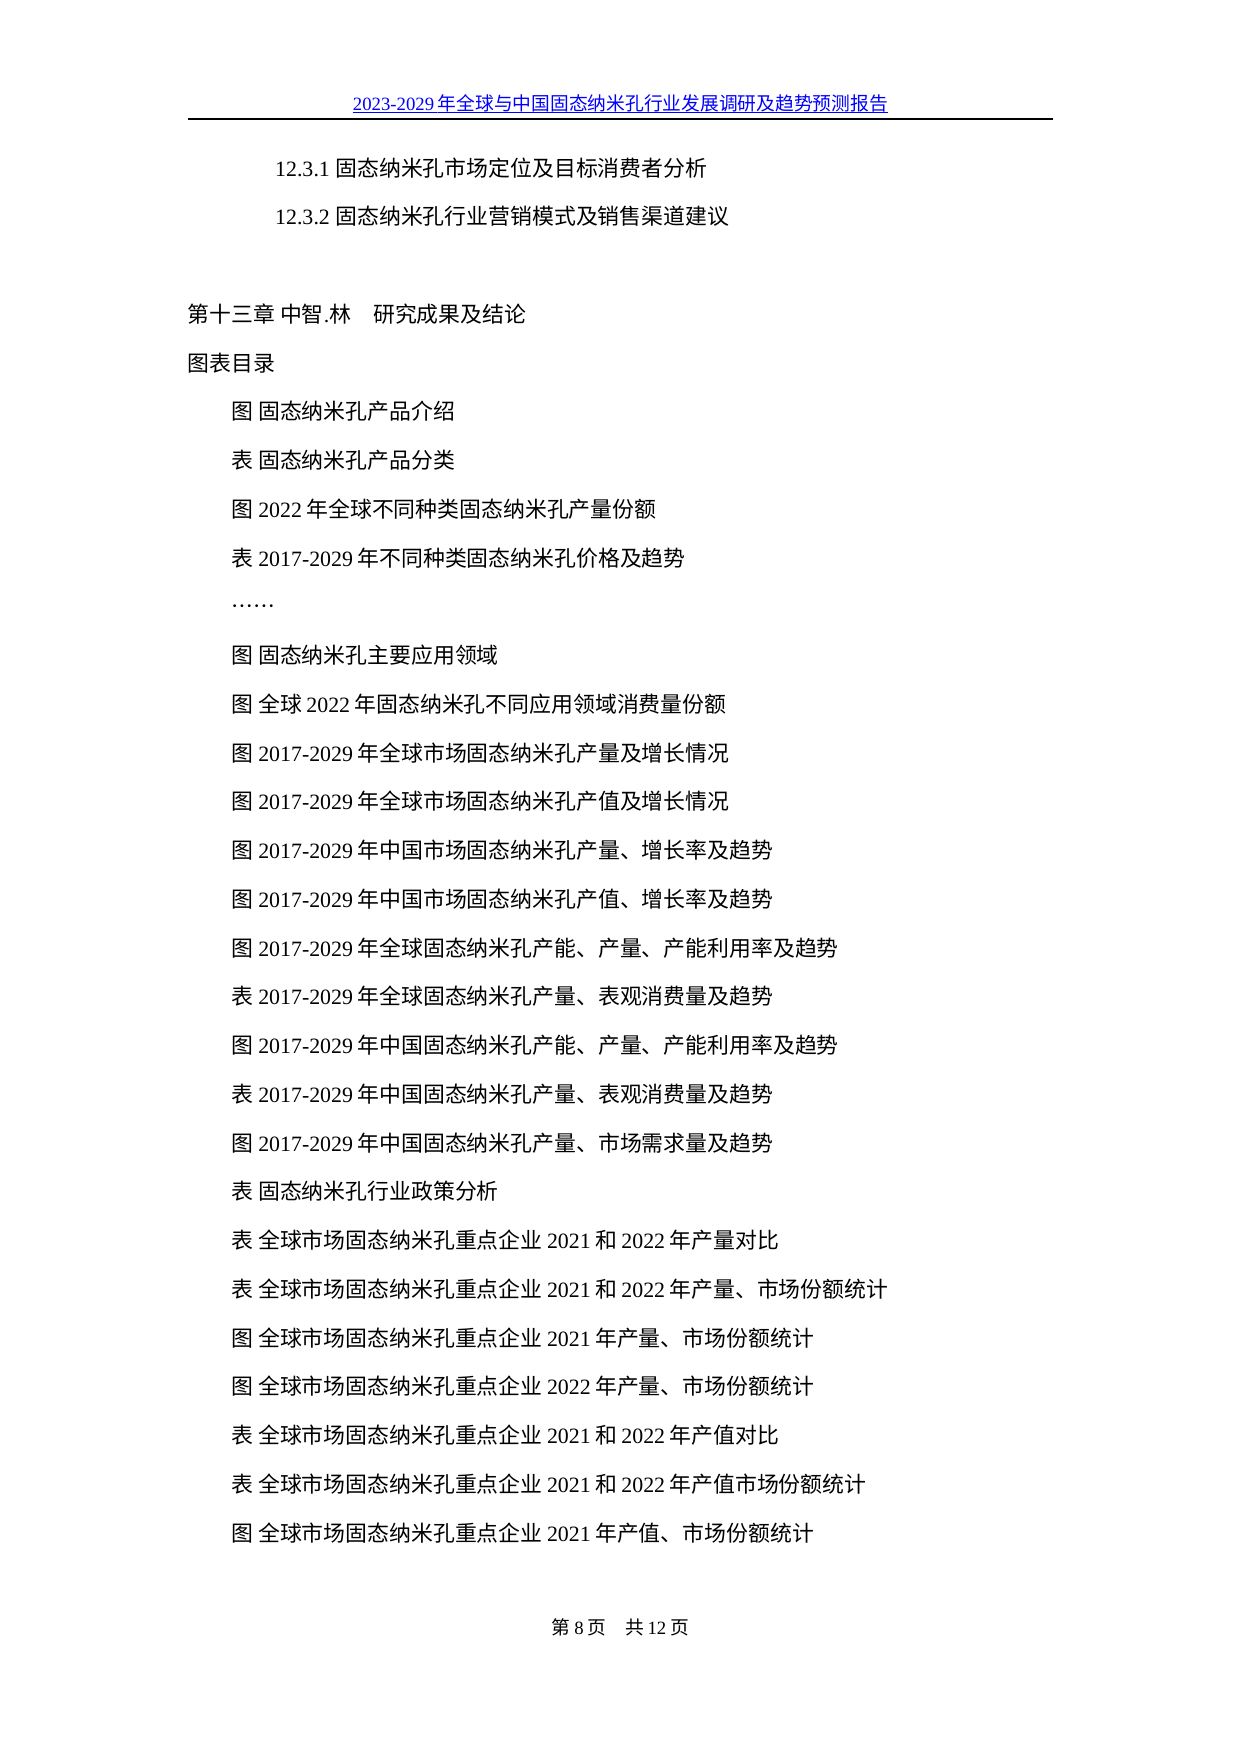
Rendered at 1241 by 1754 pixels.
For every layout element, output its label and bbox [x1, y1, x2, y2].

text [187, 150, 1053, 1548]
